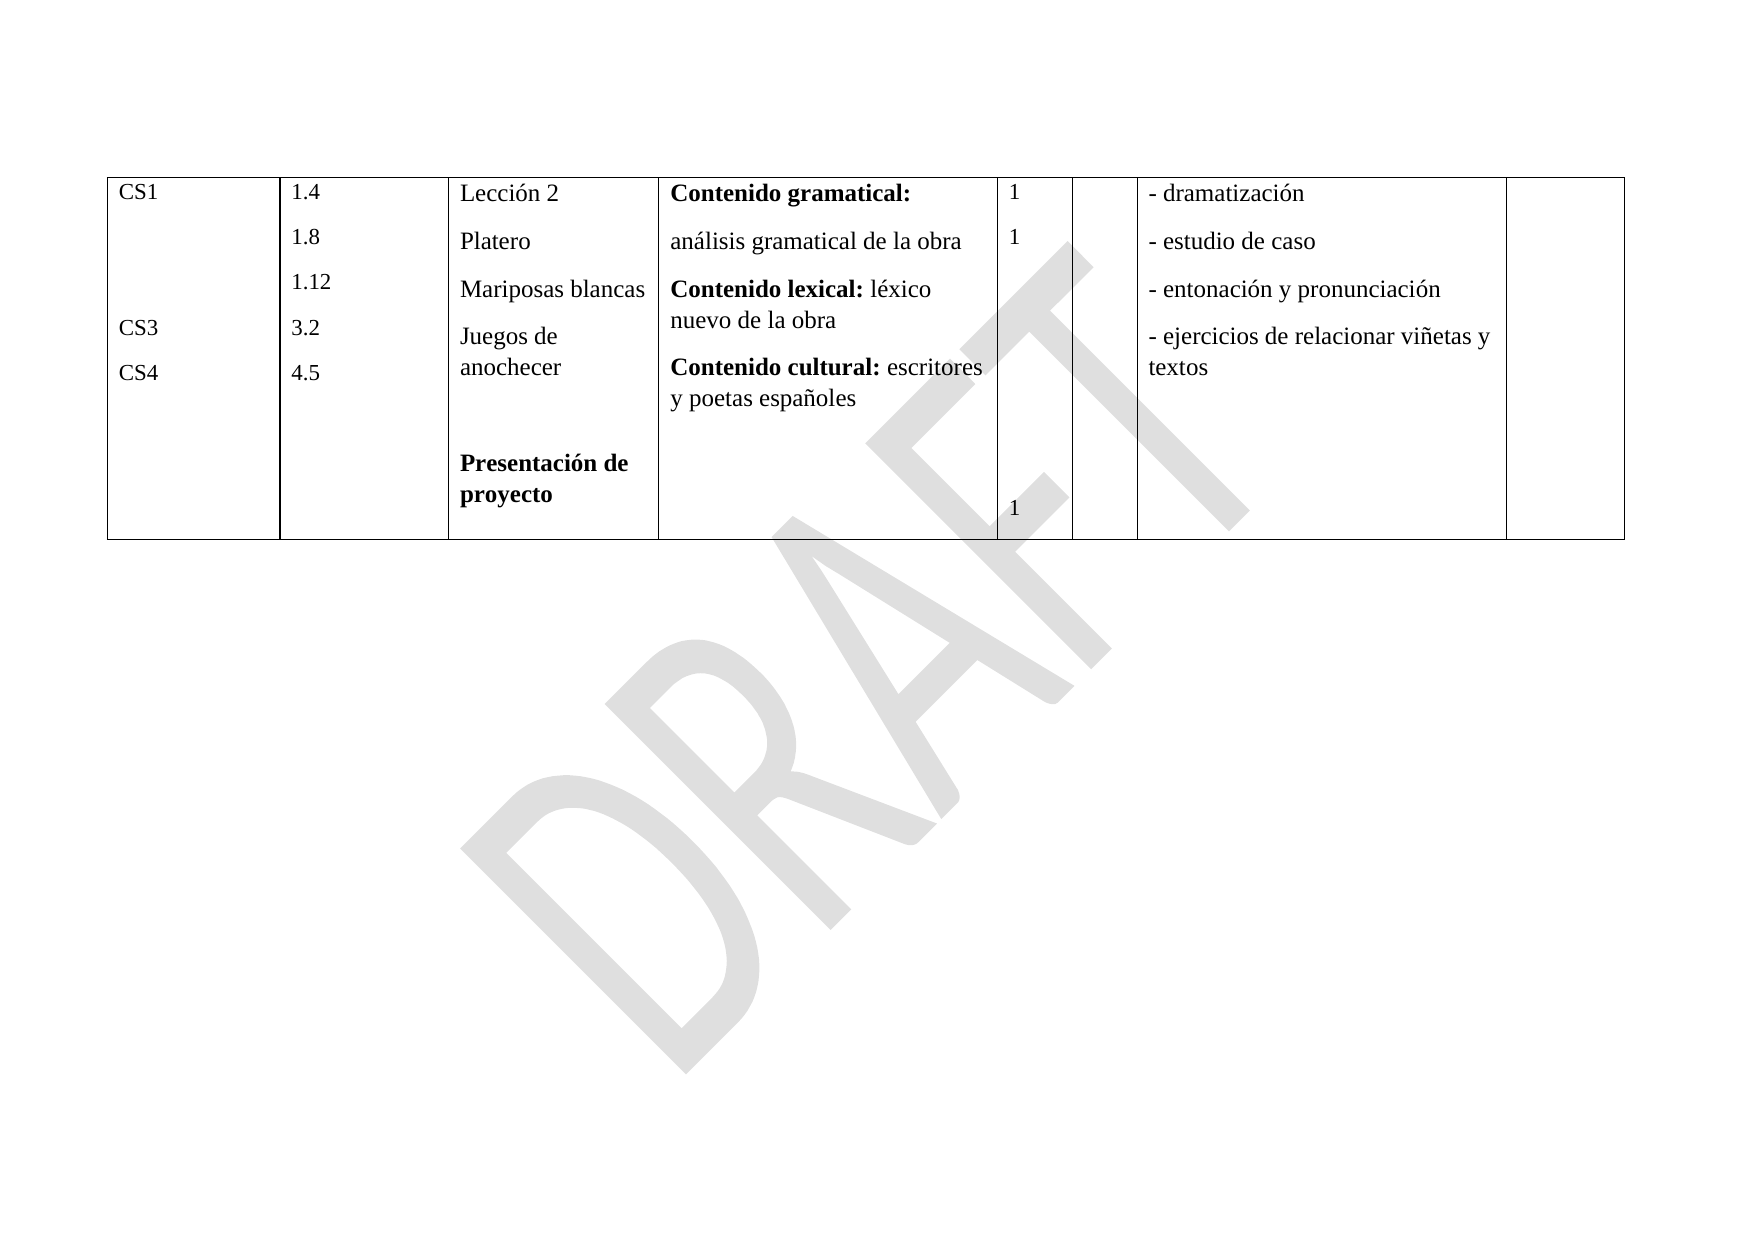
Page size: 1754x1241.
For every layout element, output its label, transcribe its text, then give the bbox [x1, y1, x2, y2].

table_cell 1.4 1.8 1.12 3.2 4.5 [281, 178, 448, 539]
table_cell [1507, 178, 1624, 539]
table_cell Lección 2 Platero Mariposas blancas Juegos de anochecer Presentación de proyecto [449, 178, 658, 539]
table_cell 1 1 1 [998, 178, 1072, 539]
table_cell [1073, 178, 1137, 539]
table_cell - dramatización - estudio de caso - entonación y pronunciación - ejercicios de relacionar viñetas y textos [1138, 178, 1506, 539]
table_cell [659, 178, 997, 539]
table_cell CS1 CS3 CS4 [108, 178, 279, 539]
